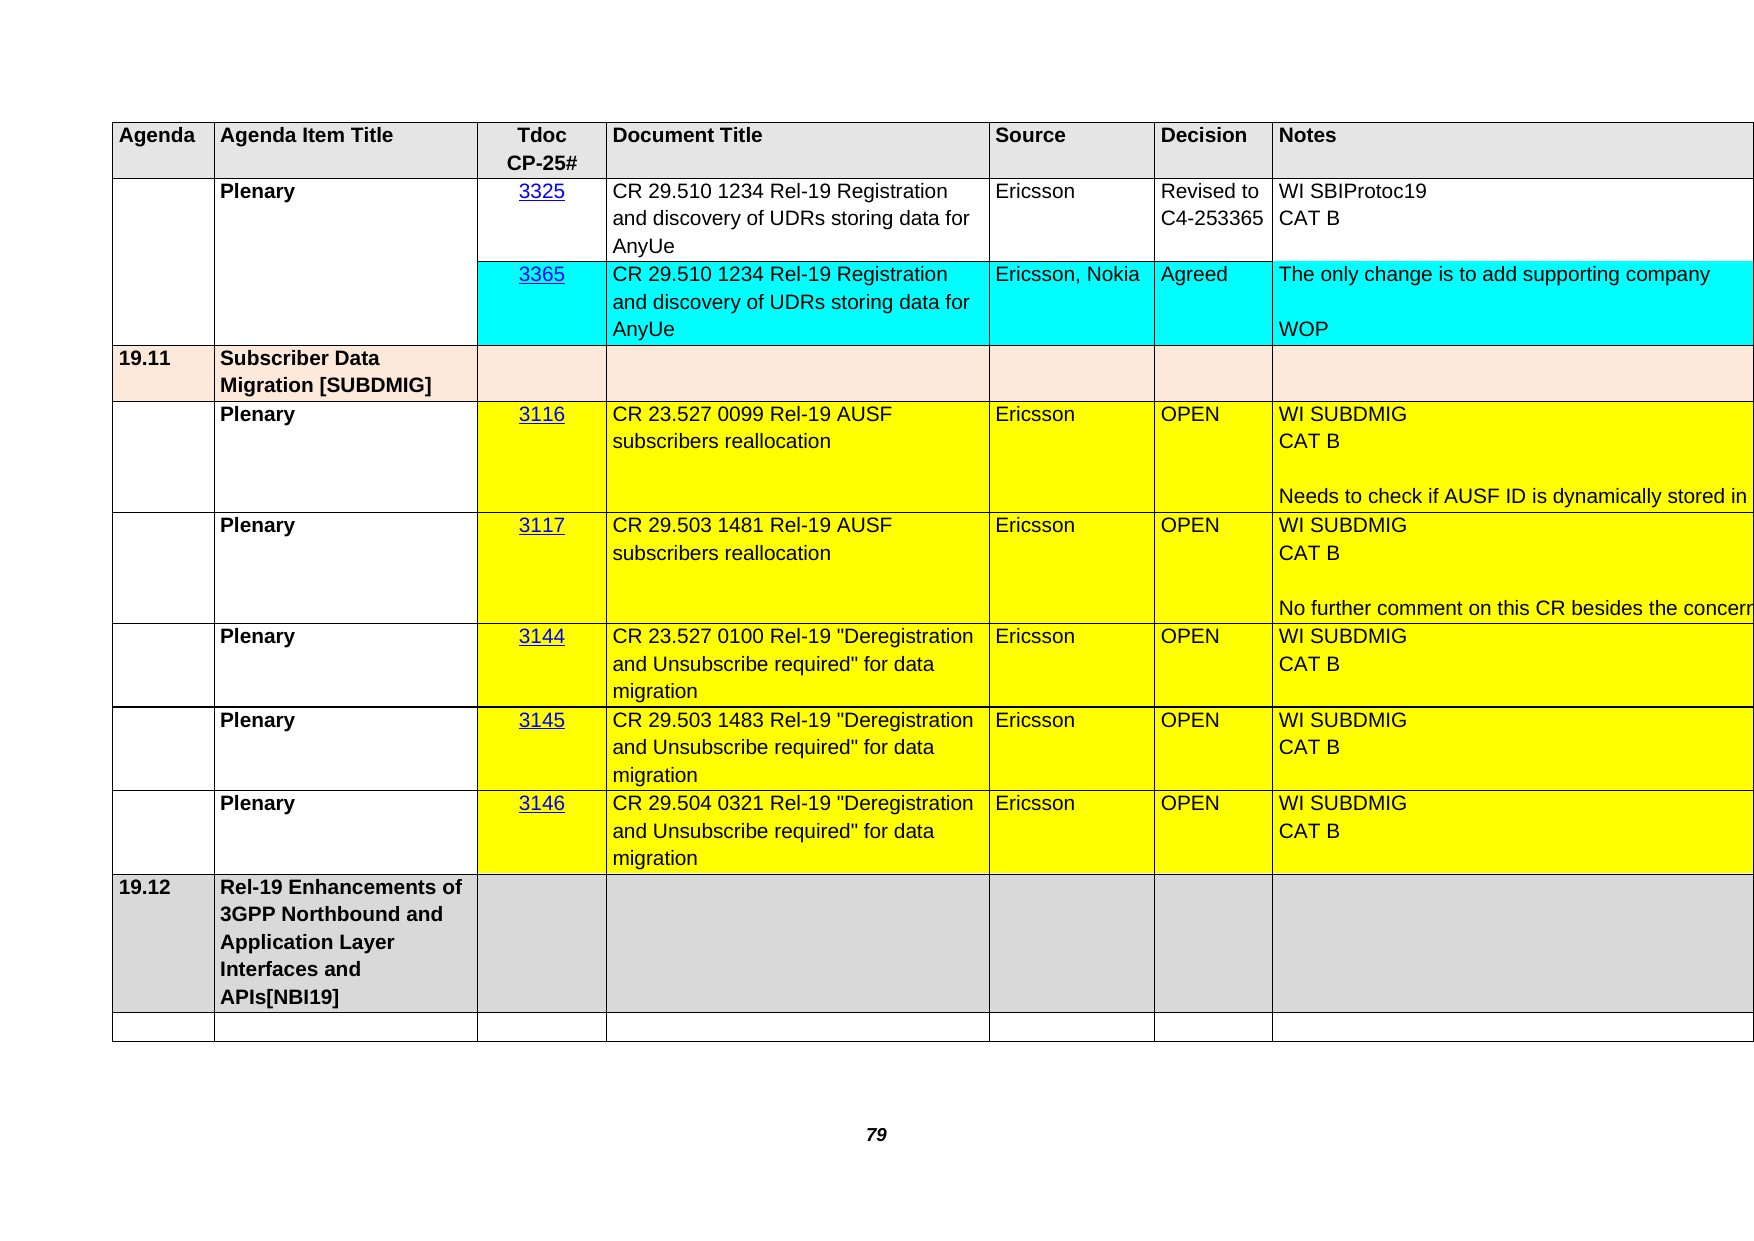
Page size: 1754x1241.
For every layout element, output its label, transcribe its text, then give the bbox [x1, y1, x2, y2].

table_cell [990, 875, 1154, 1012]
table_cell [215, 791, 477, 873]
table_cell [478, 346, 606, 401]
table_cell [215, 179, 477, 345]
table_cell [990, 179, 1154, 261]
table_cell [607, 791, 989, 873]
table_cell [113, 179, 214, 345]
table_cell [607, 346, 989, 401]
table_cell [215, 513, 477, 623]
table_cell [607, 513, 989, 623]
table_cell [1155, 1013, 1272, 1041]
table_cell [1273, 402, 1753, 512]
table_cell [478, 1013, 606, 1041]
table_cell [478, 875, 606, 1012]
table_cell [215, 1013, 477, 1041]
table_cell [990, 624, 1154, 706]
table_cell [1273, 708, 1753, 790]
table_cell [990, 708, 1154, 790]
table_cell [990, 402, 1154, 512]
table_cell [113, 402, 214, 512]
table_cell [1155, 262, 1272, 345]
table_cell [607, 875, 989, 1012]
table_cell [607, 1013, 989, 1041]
table_header Source [990, 123, 1154, 178]
table_header Decision [1155, 123, 1272, 178]
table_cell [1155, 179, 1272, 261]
table_header Document Title [607, 123, 989, 178]
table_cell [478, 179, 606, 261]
table_header Agenda [113, 123, 214, 178]
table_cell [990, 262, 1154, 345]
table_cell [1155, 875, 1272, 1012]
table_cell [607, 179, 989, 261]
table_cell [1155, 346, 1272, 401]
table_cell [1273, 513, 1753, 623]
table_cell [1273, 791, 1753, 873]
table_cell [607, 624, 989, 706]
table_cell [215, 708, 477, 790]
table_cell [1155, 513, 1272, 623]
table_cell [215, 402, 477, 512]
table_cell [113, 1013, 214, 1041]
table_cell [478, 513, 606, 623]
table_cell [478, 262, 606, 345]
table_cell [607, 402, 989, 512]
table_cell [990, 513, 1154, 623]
table_header Agenda Item Title [215, 123, 477, 178]
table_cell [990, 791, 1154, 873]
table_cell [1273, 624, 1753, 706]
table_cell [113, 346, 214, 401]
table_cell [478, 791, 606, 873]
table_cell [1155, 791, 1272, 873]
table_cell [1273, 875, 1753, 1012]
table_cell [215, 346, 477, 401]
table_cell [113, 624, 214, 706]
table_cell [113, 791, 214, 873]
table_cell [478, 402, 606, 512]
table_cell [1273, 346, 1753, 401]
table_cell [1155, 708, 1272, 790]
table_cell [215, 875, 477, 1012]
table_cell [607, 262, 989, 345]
table_header Tdoc CP-25# [478, 123, 606, 178]
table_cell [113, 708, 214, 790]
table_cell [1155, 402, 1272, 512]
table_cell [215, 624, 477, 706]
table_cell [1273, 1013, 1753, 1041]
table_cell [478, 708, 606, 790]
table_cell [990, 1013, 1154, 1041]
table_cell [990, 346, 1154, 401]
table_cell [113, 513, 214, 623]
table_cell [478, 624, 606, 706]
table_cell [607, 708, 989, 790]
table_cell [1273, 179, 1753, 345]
table_header Notes [1273, 123, 1753, 178]
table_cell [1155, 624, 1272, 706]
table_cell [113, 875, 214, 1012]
